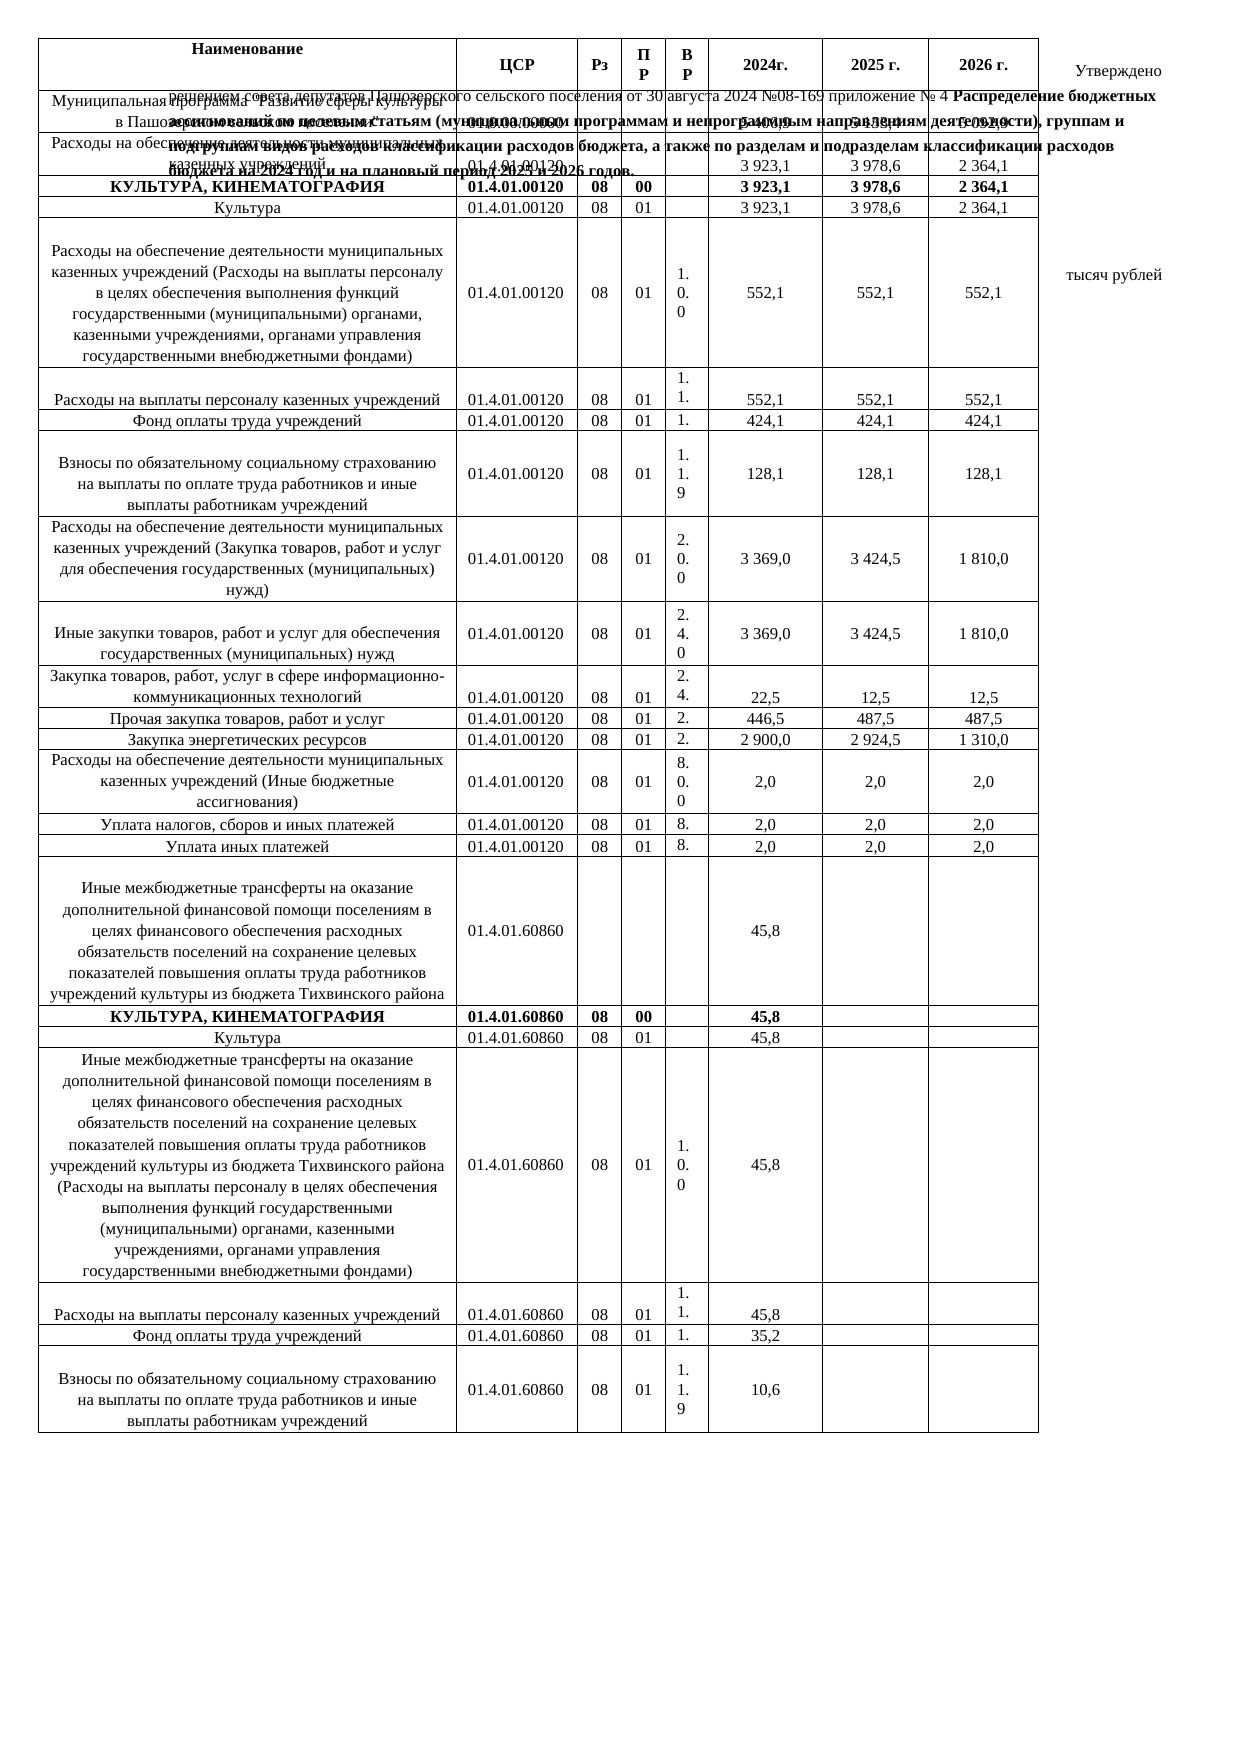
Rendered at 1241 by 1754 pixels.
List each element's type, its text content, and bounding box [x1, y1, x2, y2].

table_cell 01.4.01.00120 [457, 602, 577, 664]
table_cell 00 [622, 180, 665, 196]
table_cell 2 364,1 [929, 197, 1038, 217]
table_cell 1.0.0 [666, 1048, 708, 1282]
table_cell 08 [578, 835, 621, 856]
table_cell 01.4.01.60860 [457, 1325, 577, 1345]
table_cell 01 [622, 1048, 665, 1282]
table_cell 08 [578, 218, 621, 367]
table_cell 01.4.01.60860 [457, 1048, 577, 1282]
text Утверждено решением совета депутатов Пашозерского сельского поселения от 30 августа 2024 №08-169 приложение № 4 Распределение бюджетных ассигнований по целевым статьям (муниципальным программам и непрограммным направлениям деятельности), группам и подгруппам видов расходов классификации расходов бюджета, а также по разделам и подразделам классификации расходов бюджета на 2024 год и на плановый период 2025 и 2026 годов. [168, 61, 1169, 180]
table_cell 08 [578, 708, 621, 728]
table_cell [823, 1027, 928, 1047]
table_cell 01 [622, 835, 665, 856]
table_cell [666, 1027, 708, 1047]
table_cell 1 810,0 [929, 517, 1038, 601]
table_cell 2,0 [709, 750, 822, 813]
table_cell 08 [578, 410, 621, 430]
table_cell 01.4.01.60860 [457, 857, 577, 1004]
table_cell 552,1 [929, 368, 1038, 409]
table_cell 01.4.01.00120 [457, 814, 577, 834]
table_cell КУЛЬТУРА, КИНЕМАТОГРАФИЯ [39, 1006, 456, 1026]
table_cell 00 [622, 1006, 665, 1026]
table_cell 8.5.3 [666, 835, 708, 856]
table_cell 1 310,0 [929, 729, 1038, 749]
table_cell 01 [622, 1027, 665, 1047]
table_cell 01 [622, 431, 665, 516]
table_header Наименование [39, 39, 456, 90]
table_cell 2,0 [709, 835, 822, 856]
table_cell 08 [578, 1006, 621, 1026]
table_cell [666, 180, 708, 196]
table_cell 2,0 [929, 750, 1038, 813]
table_cell 3 978,6 [823, 180, 928, 196]
table_cell 2 924,5 [823, 729, 928, 749]
table_cell 01.4.01.00120 [457, 197, 577, 217]
table_cell 1.1.1 [666, 410, 708, 430]
table_cell Расходы на выплаты персоналу казенных учреждений [39, 1283, 456, 1324]
table_cell 552,1 [709, 218, 822, 367]
table_header ВР [666, 39, 708, 61]
table_cell [929, 1006, 1038, 1026]
table_cell Уплата иных платежей [39, 835, 456, 856]
table_cell 01 [622, 368, 665, 409]
table_cell 01.4.01.60860 [457, 1346, 577, 1432]
table_cell 424,1 [929, 410, 1038, 430]
table_cell 2,0 [823, 814, 928, 834]
table_cell 1 810,0 [929, 602, 1038, 664]
table_header 2025 г. [823, 39, 928, 61]
table_cell 01.4.01.00120 [457, 431, 577, 516]
table_cell 2 364,1 [929, 180, 1038, 196]
table_cell Иные закупки товаров, работ и услуг для обеспечения государственных (муниципальных) нужд [39, 602, 456, 664]
table_cell 424,1 [709, 410, 822, 430]
table_cell 3 424,5 [823, 602, 928, 664]
table_cell 01.4.01.00120 [457, 517, 577, 601]
table_cell Расходы на выплаты персоналу казенных учреждений [39, 368, 456, 409]
table_cell 08 [578, 431, 621, 516]
table_cell Закупка товаров, работ, услуг в сфере информационнокоммуникационных технологий [39, 666, 456, 707]
table_cell 12,5 [929, 666, 1038, 707]
table_cell 45,8 [709, 1027, 822, 1047]
table_cell Прочая закупка товаров, работ и услуг [39, 708, 456, 728]
table_cell 01.4.01.00120 [457, 750, 577, 813]
table_cell 2.4.0 [666, 602, 708, 664]
table_cell Муниципальная программа "Развитие сферы культуры в Пашозерском сельском поселении" [39, 91, 168, 132]
table_cell [929, 1325, 1038, 1345]
table_cell 08 [578, 729, 621, 749]
table_cell 45,8 [709, 857, 822, 1004]
table_cell 08 [578, 517, 621, 601]
table_cell 3 369,0 [709, 602, 822, 664]
table_cell 2,0 [823, 835, 928, 856]
table_cell Уплата налогов, сборов и иных платежей [39, 814, 456, 834]
table_cell Расходы на обеспечение деятельности муниципальных казенных учреждений (Закупка товаров, работ и услуг для обеспечения государственных (муниципальных) нужд) [39, 517, 456, 601]
table_header 2024г. [709, 39, 822, 61]
table_cell 12,5 [823, 666, 928, 707]
table_cell 2.4.2 [666, 666, 708, 707]
table_cell 01.4.01.60860 [457, 1006, 577, 1026]
table_cell [666, 1006, 708, 1026]
table_cell 1.1.9 [666, 1346, 708, 1432]
table_cell 552,1 [823, 218, 928, 367]
table_cell 2 900,0 [709, 729, 822, 749]
table_cell 128,1 [929, 431, 1038, 516]
table_cell 01.4.01.00120 [457, 729, 577, 749]
table_cell 08 [578, 1027, 621, 1047]
table_cell [622, 857, 665, 1004]
table_cell 01.4.01.60860 [457, 1027, 577, 1047]
table_cell 01 [622, 708, 665, 728]
table_cell 10,6 [709, 1346, 822, 1432]
table_cell 08 [578, 368, 621, 409]
table_cell 128,1 [823, 431, 928, 516]
table_cell 3 424,5 [823, 517, 928, 601]
table_cell 01 [622, 1325, 665, 1345]
table_cell Культура [39, 1027, 456, 1047]
table_cell 424,1 [823, 410, 928, 430]
table_cell 01.4.01.00120 [457, 218, 577, 367]
table_cell 446,5 [709, 708, 822, 728]
table_cell [823, 857, 928, 1004]
table_cell 3 369,0 [709, 517, 822, 601]
text тысяч рублей [1066, 265, 1162, 284]
table_cell 1.1.0 [666, 1283, 708, 1324]
table_cell [823, 1325, 928, 1345]
table_cell 1.0.0 [666, 218, 708, 367]
table_cell 35,2 [709, 1325, 822, 1345]
table_cell 487,5 [823, 708, 928, 728]
table_cell 1.1.1 [666, 1325, 708, 1345]
table_cell 2,0 [929, 835, 1038, 856]
table_cell Фонд оплаты труда учреждений [39, 1325, 456, 1345]
table_cell 01 [622, 814, 665, 834]
table_cell [929, 1283, 1038, 1324]
table_cell 45,8 [709, 1283, 822, 1324]
table_cell 01.4.01.60860 [457, 1283, 577, 1324]
table_cell [929, 1027, 1038, 1047]
table_cell 2.4.7 [666, 729, 708, 749]
table_cell 08 [578, 666, 621, 707]
table_cell 3 923,1 [709, 197, 822, 217]
table_cell Расходы на обеспечение деятельности муниципальных казенных учреждений [39, 133, 168, 174]
table_cell 552,1 [823, 368, 928, 409]
table_cell 01 [622, 410, 665, 430]
table_cell Закупка энергетических ресурсов [39, 729, 456, 749]
table_cell Взносы по обязательному социальному страхованию на выплаты по оплате труда работников и иные выплаты работникам учреждений [39, 1346, 456, 1432]
table_cell 08 [578, 602, 621, 664]
table_cell [929, 1346, 1038, 1432]
table_cell 2,0 [929, 814, 1038, 834]
table_cell 01 [622, 218, 665, 367]
table_cell 08 [578, 1325, 621, 1345]
table_cell Иные межбюджетные трансферты на оказание дополнительной финансовой помощи поселениям в целях финансового обеспечения расходных обязательств поселений на сохранение целевых показателей повышения оплаты труда работников учреждений культуры из бюджета Тихвинского района [39, 857, 456, 1004]
table_cell [929, 1048, 1038, 1282]
table_cell 08 [578, 180, 621, 196]
table_cell [578, 857, 621, 1004]
table_cell 08 [578, 750, 621, 813]
table_cell 2,0 [823, 750, 928, 813]
table_cell 01 [622, 666, 665, 707]
table_cell 01 [622, 602, 665, 664]
table_cell КУЛЬТУРА, КИНЕМАТОГРАФИЯ [39, 176, 456, 196]
table_cell 2,0 [709, 814, 822, 834]
table_cell 08 [578, 1346, 621, 1432]
table_cell 08 [578, 197, 621, 217]
table_cell 1.1.9 [666, 431, 708, 516]
table_cell Иные межбюджетные трансферты на оказание дополнительной финансовой помощи поселениям в целях финансового обеспечения расходных обязательств поселений на сохранение целевых показателей повышения оплаты труда работников учреждений культуры из бюджета Тихвинского района (Расходы на выплаты персоналу в целях обеспечения выполнения функций государственными (муниципальными) органами, казенными учреждениями, органами управления государственными внебюджетными фондами) [39, 1048, 456, 1282]
table_cell 01 [622, 197, 665, 217]
table_header Рз [578, 39, 621, 61]
table_cell 01.4.01.00120 [457, 180, 577, 196]
table_cell Взносы по обязательному социальному страхованию на выплаты по оплате труда работников и иные выплаты работникам учреждений [39, 431, 456, 516]
table_header ЦСР [457, 39, 577, 61]
table_cell [666, 857, 708, 1004]
table_cell 01.4.01.00120 [457, 410, 577, 430]
table_cell [823, 1283, 928, 1324]
table_cell 01.4.01.00120 [457, 666, 577, 707]
table_cell 487,5 [929, 708, 1038, 728]
table_cell Расходы на обеспечение деятельности муниципальных казенных учреждений (Расходы на выплаты персоналу в целях обеспечения выполнения функций государственными (муниципальными) органами, казенными учреждениями, органами управления государственными внебюджетными фондами) [39, 218, 456, 367]
table_cell 01.4.01.00120 [457, 368, 577, 409]
table_cell 2.4.4 [666, 708, 708, 728]
table_cell 01.4.01.00120 [457, 708, 577, 728]
table_header ПР [622, 39, 665, 61]
table_cell 2.0.0 [666, 517, 708, 601]
table_cell 08 [578, 814, 621, 834]
table_cell 3 978,6 [823, 197, 928, 217]
table_cell 08 [578, 1283, 621, 1324]
table_header 2026 г. [929, 39, 1038, 61]
table_cell 552,1 [709, 368, 822, 409]
table_cell 3 923,1 [709, 180, 822, 196]
table_cell 08 [578, 1048, 621, 1282]
table_cell [823, 1006, 928, 1026]
table_cell 01 [622, 1346, 665, 1432]
table_cell 01 [622, 517, 665, 601]
table_cell 8.0.0 [666, 750, 708, 813]
table_cell 1.1.0 [666, 368, 708, 409]
table_cell [929, 857, 1038, 1004]
table_cell Фонд оплаты труда учреждений [39, 410, 456, 430]
table_cell 45,8 [709, 1048, 822, 1282]
table_cell Культура [39, 197, 456, 217]
table_cell 552,1 [929, 218, 1038, 367]
table_cell [823, 1346, 928, 1432]
table_cell 128,1 [709, 431, 822, 516]
table_cell Расходы на обеспечение деятельности муниципальных казенных учреждений (Иные бюджетные ассигнования) [39, 750, 456, 813]
table_cell 22,5 [709, 666, 822, 707]
table_cell 01 [622, 750, 665, 813]
table_cell 01 [622, 729, 665, 749]
table_cell 01 [622, 1283, 665, 1324]
table_cell 01.4.01.00120 [457, 835, 577, 856]
table_cell [823, 1048, 928, 1282]
table_cell [666, 197, 708, 217]
table_cell 45,8 [709, 1006, 822, 1026]
table_cell 8.5.0 [666, 814, 708, 834]
